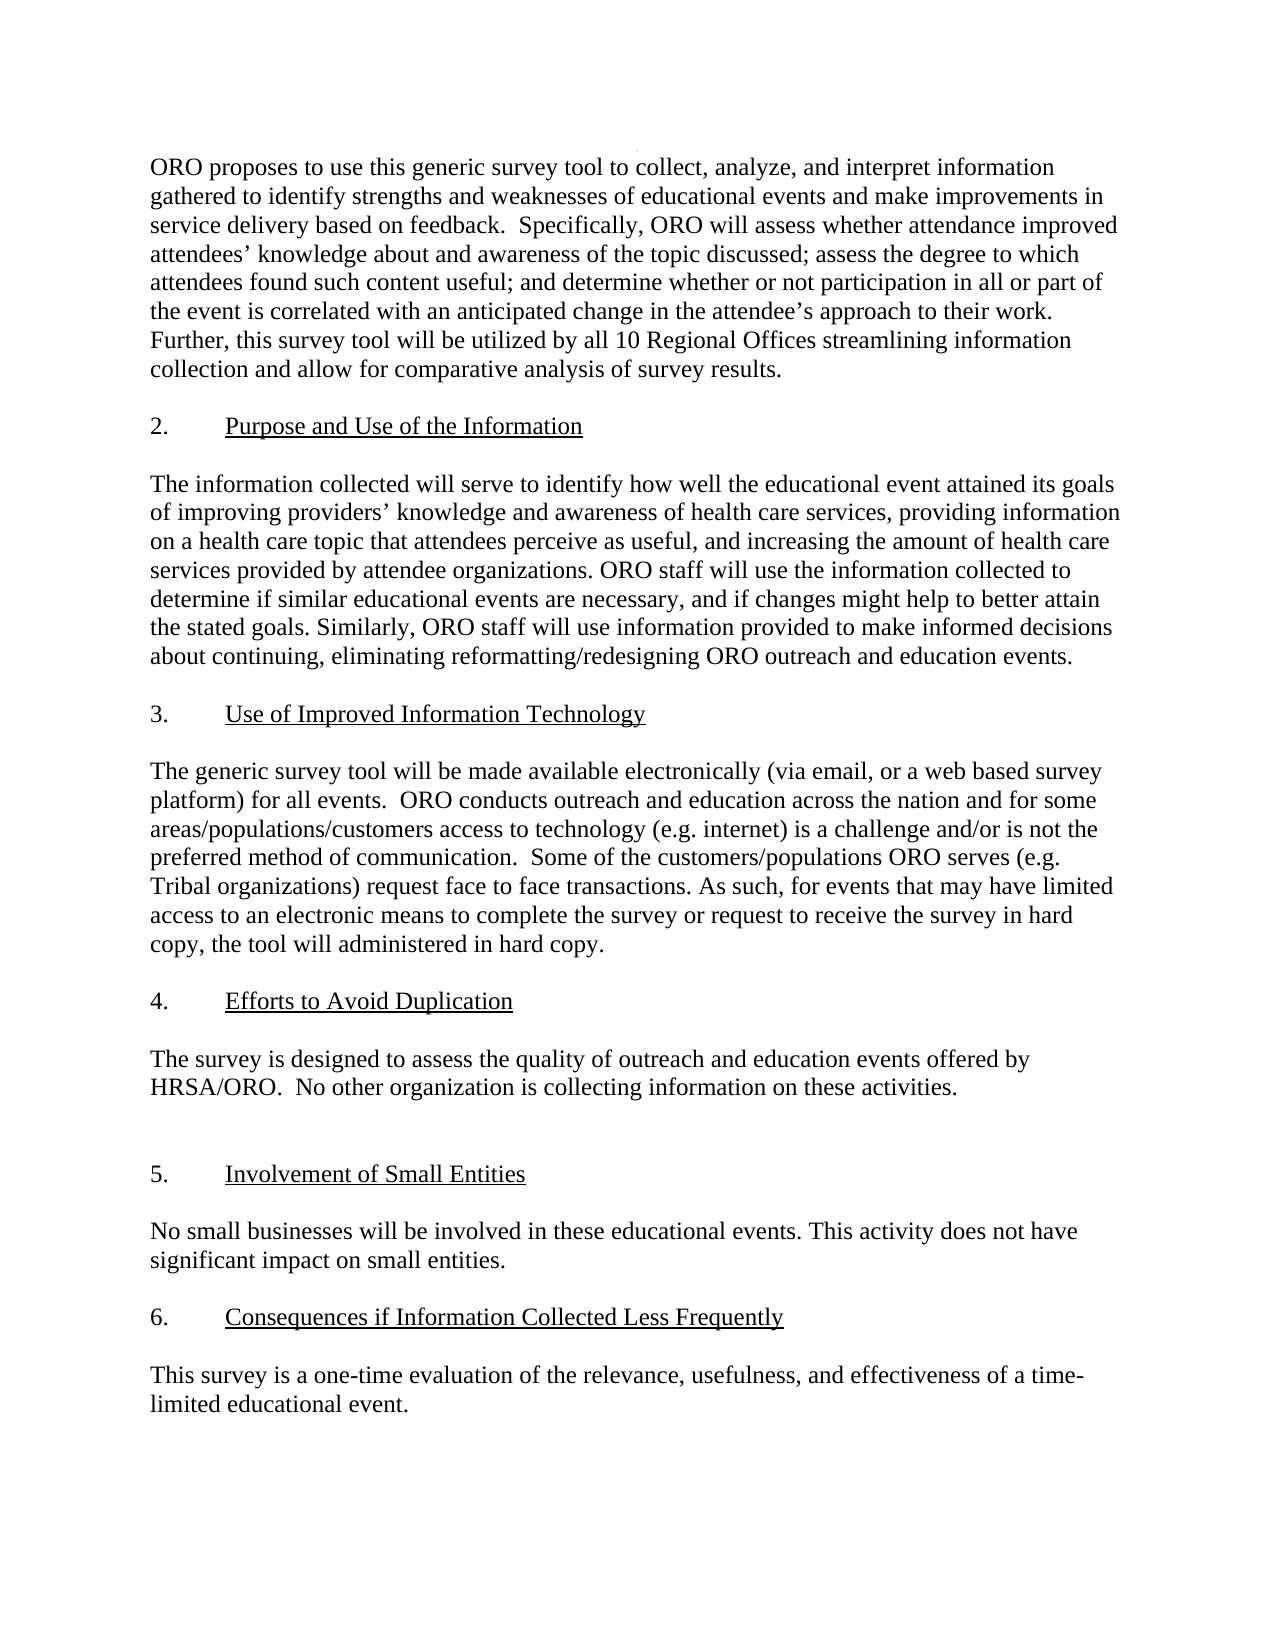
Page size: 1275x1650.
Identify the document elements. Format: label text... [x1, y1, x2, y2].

text 4. Efforts to Avoid Duplication [150, 986, 1125, 1015]
text The information collected will serve to identify how well the educational event attained its goals of improving providers’ knowledge and awareness of health care services, providing information on a health care topic that attendees perceive as useful, and increasing the amount of health care services provided by attendee organizations. ORO staff will use the information collected to determine if similar educational events are necessary, and if changes might help to better attain the stated goals. Similarly, ORO staff will use information provided to make informed decisions about continuing, eliminating reformatting/redesigning ORO outreach and education events. [150, 469, 1125, 670]
text 2. Purpose and Use of the Information [150, 411, 1125, 440]
text This survey is a one-time evaluation of the relevance, usefulness, and effectiveness of a time-limited educational event. [150, 1360, 1125, 1417]
list ORO proposes to use this generic survey tool to collect, analyze, and interpret information gathered to identify strengths and weaknesses of educational events and make improvements in service delivery based on feedback. Specifically, ORO will assess whether attendance improved attendees’ knowledge about and awareness of the topic discussed; assess the degree to which attendees found such content useful; and determine whether or not participation in all or part of the event is correlated with an anticipated change in the attendee’s approach to their work. Further, this survey tool will be utilized by all 10 Regional Offices streamlining information collection and allow for comparative analysis of survey results. [150, 150, 1125, 382]
text 3. Use of Improved Information Technology [150, 699, 1125, 727]
text The generic survey tool will be made available electronically (via email, or a web based survey platform) for all events. ORO conducts outreach and education across the nation and for some areas/populations/customers access to technology (e.g. internet) is a challenge and/or is not the preferred method of communication. Some of the customers/populations ORO serves (e.g. Tribal organizations) request face to face transactions. As such, for events that may have limited access to an electronic means to complete the survey or request to receive the survey in hard copy, the tool will administered in hard copy. [150, 756, 1125, 957]
text 6. Consequences if Information Collected Less Frequently [150, 1302, 1125, 1331]
text The survey is designed to assess the quality of outreach and education events offered by HRSA/ORO. No other organization is collecting information on these activities. [150, 1044, 1125, 1101]
text No small businesses will be involved in these educational events. This activity does not have significant impact on small entities. [150, 1216, 1125, 1274]
text 5. Involvement of Small Entities [150, 1159, 1125, 1187]
